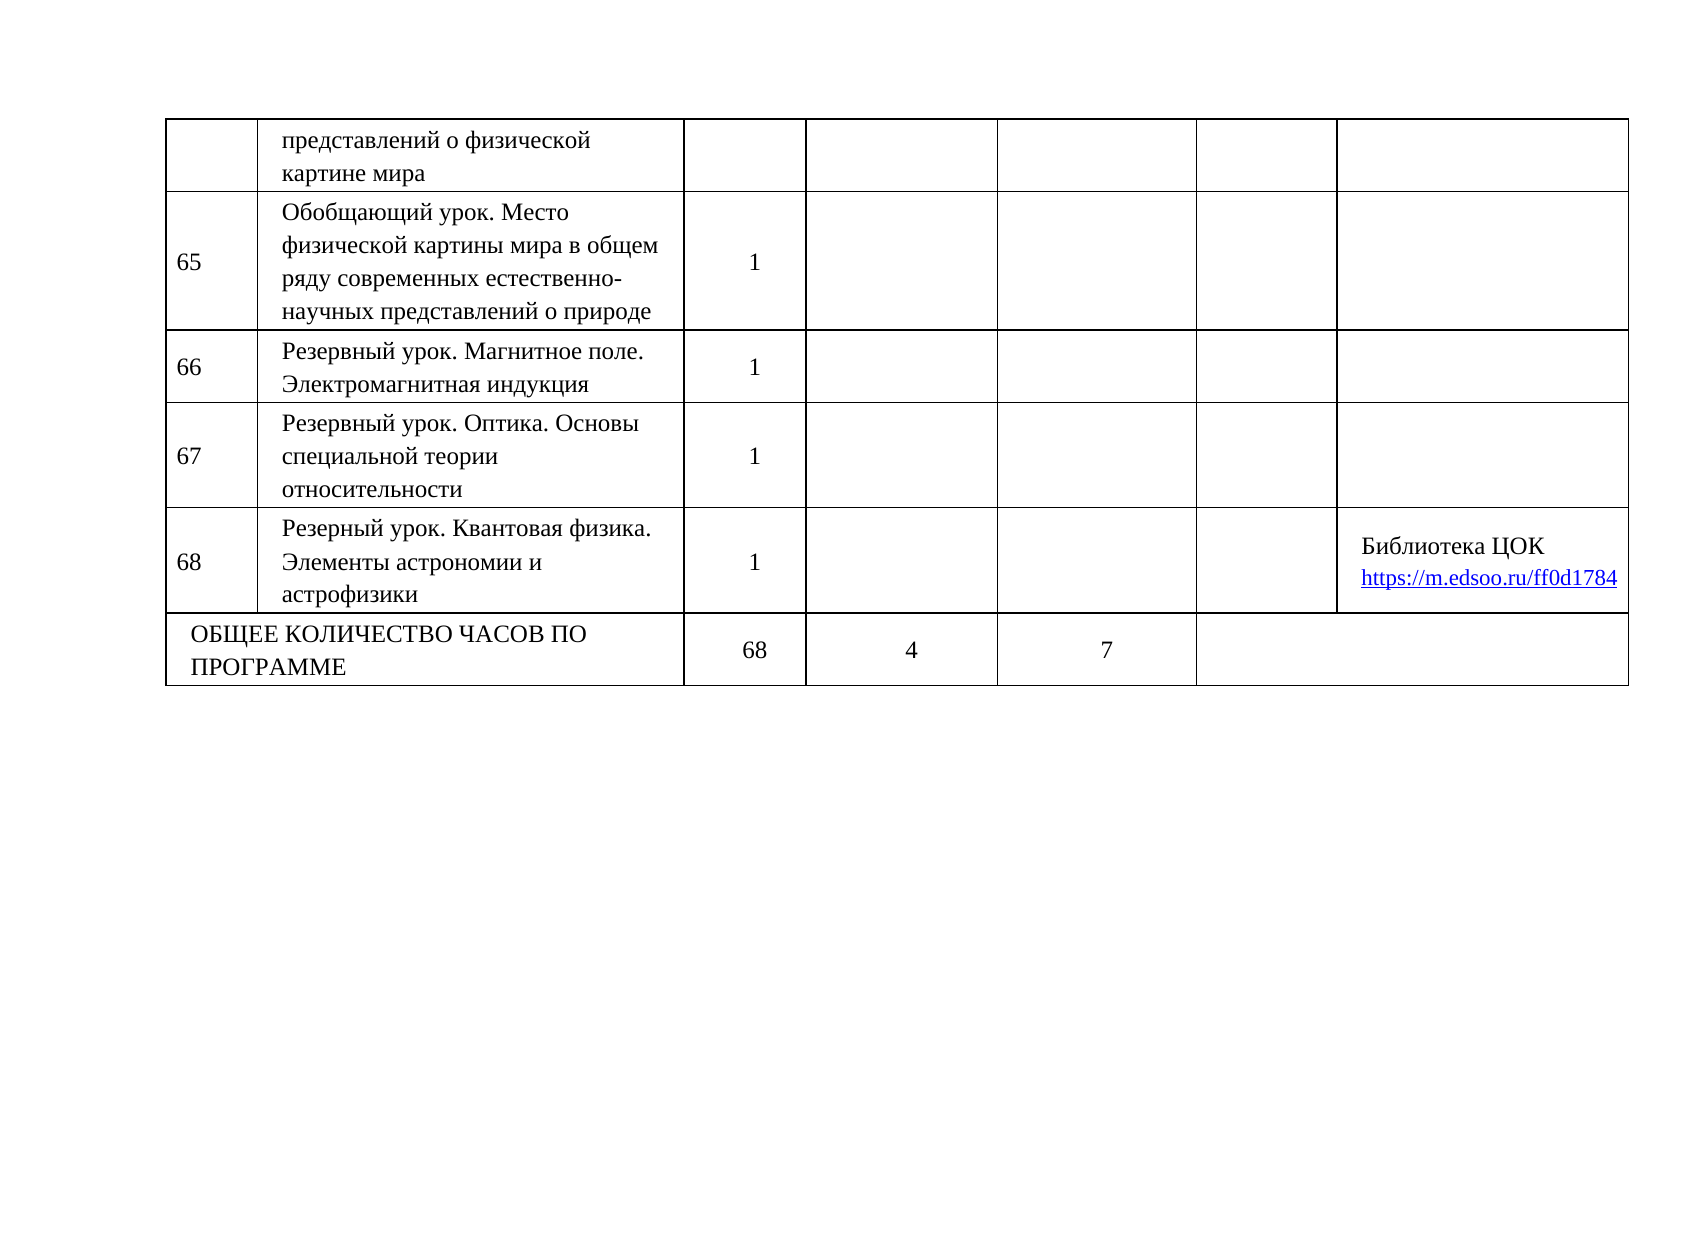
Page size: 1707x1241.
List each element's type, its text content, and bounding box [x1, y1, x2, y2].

table_cell 1 [685, 508, 805, 612]
table_cell [998, 331, 1196, 401]
table_cell 68 [167, 508, 257, 612]
table_cell ОБЩЕЕ КОЛИЧЕСТВО ЧАСОВ ПО ПРОГРАММЕ [167, 614, 683, 684]
table_cell 4 [807, 614, 997, 684]
table_cell [1197, 614, 1628, 684]
table_cell [807, 403, 997, 507]
table_cell 1 [685, 403, 805, 507]
table_cell [1338, 192, 1628, 329]
table_cell 1 [685, 331, 805, 401]
table_cell [1197, 508, 1336, 612]
table_cell [1338, 120, 1628, 191]
table_cell Резервный урок. Магнитное поле. Электромагнитная индукция [258, 331, 683, 401]
table_cell [807, 331, 997, 401]
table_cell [258, 120, 683, 191]
table_cell 1 [685, 120, 805, 191]
table_cell [807, 508, 997, 612]
table_cell Обобщающий урок. Место физической картины мира в общем ряду современных естественно-научных представлений о природе [258, 192, 683, 329]
table_cell 1 [685, 192, 805, 329]
table_cell 64 [167, 120, 257, 191]
table_cell [998, 508, 1196, 612]
table_cell [998, 192, 1196, 329]
table_cell [998, 403, 1196, 507]
table_cell [807, 120, 997, 191]
table_cell 65 [167, 192, 257, 329]
table_cell [1197, 331, 1336, 401]
table_cell Резерный урок. Квантовая физика. Элементы астрономии и астрофизики [258, 508, 683, 612]
table_cell [807, 192, 997, 329]
table_cell 68 [685, 614, 805, 684]
table_cell [1197, 120, 1336, 191]
table_cell [1197, 403, 1336, 507]
table_cell [998, 120, 1196, 191]
table_cell 7 [998, 614, 1196, 684]
table_cell Резервный урок. Оптика. Основы специальной теории относительности [258, 403, 683, 507]
table_cell 66 [167, 331, 257, 401]
table_cell [1197, 192, 1336, 329]
table_cell Библиотека ЦОК https://m.edsoo.ru/ff0d1784 [1338, 508, 1628, 612]
table_cell 67 [167, 403, 257, 507]
table_cell [1338, 403, 1628, 507]
table_cell [1338, 331, 1628, 401]
